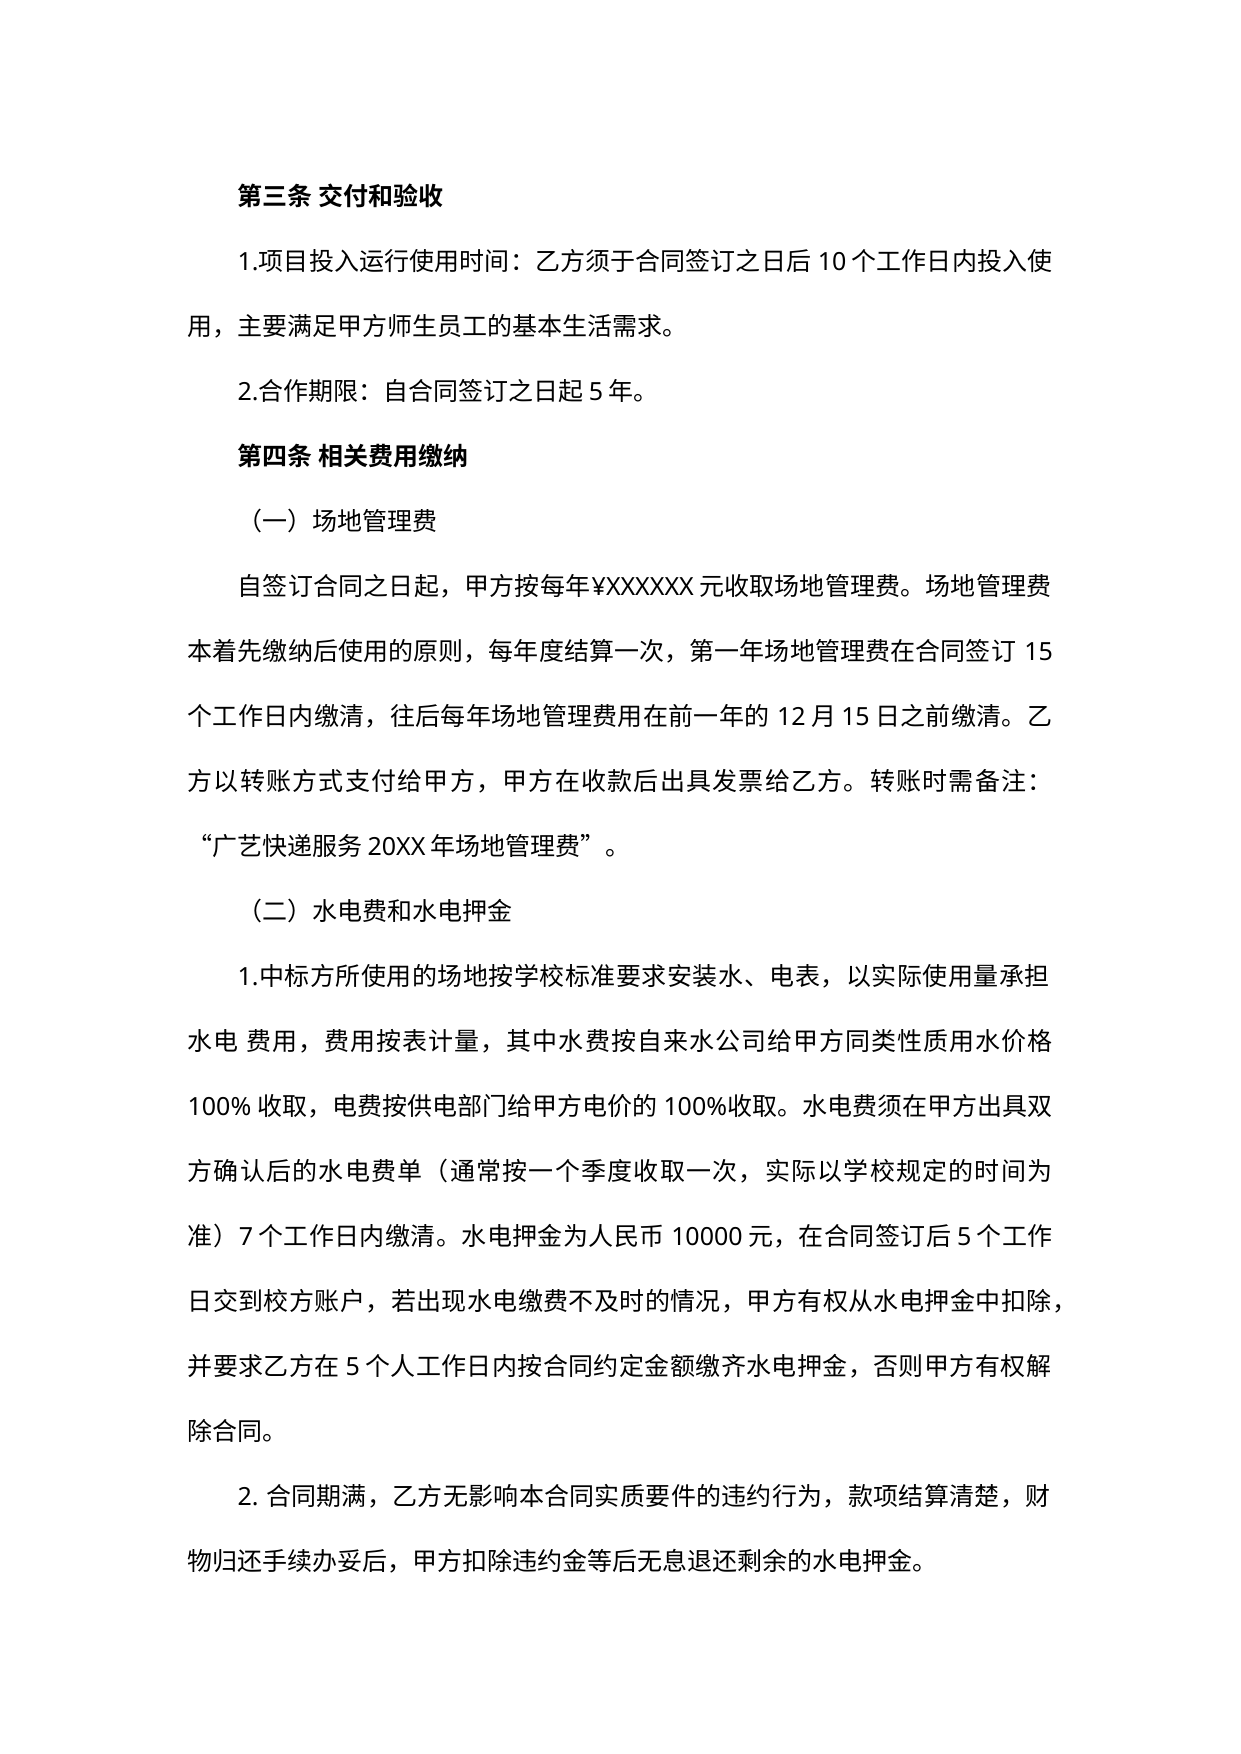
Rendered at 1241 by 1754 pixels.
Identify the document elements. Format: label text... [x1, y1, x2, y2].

text 第三条 交付和验收 [187, 162, 1053, 227]
text 1.项目投入运行使用时间：乙方须于合同签订之日后10个工作日内投入使用，主要满足甲方师生员工的基本生活需求。 [187, 227, 1053, 357]
text 自签订合同之日起，甲方按每年¥XXXXXX元收取场地管理费。场地管理费本着先缴纳后使用的原则，每年度结算一次，第一年场地管理费在合同签订15个工作日内缴清，往后每年场地管理费用在前一年的12月15日之前缴清。乙方以转账方式支付给甲方，甲方在收款后出具发票给乙方。转账时需备注：“广艺快递服务20XX年场地管理费”。 [187, 552, 1053, 877]
text （二）水电费和水电押金 [187, 877, 1053, 942]
text 2. 合同期满，乙方无影响本合同实质要件的违约行为，款项结算清楚，财物归还手续办妥后，甲方扣除违约金等后无息退还剩余的水电押金。 [187, 1462, 1053, 1592]
text 第四条 相关费用缴纳 [187, 422, 1053, 487]
text 2.合作期限：自合同签订之日起5年。 [187, 357, 1053, 422]
text 1.中标方所使用的场地按学校标准要求安装水、电表，以实际使用量承担水电 费用，费用按表计量，其中水费按自来水公司给甲方同类性质用水价格100% 收取，电费按供电部门给甲方电价的100%收取。水电费须在甲方出具双方确认后的水电费单（通常按一个季度收取一次，实际以学校规定的时间为准）7个工作日内缴清。水电押金为人民币10000元，在合同签订后5个工作日交到校方账户，若出现水电缴费不及时的情况，甲方有权从水电押金中扣除，并要求乙方在5个人工作日内按合同约定金额缴齐水电押金，否则甲方有权解除合同。 [187, 942, 1053, 1462]
text （一）场地管理费 [187, 487, 1053, 552]
